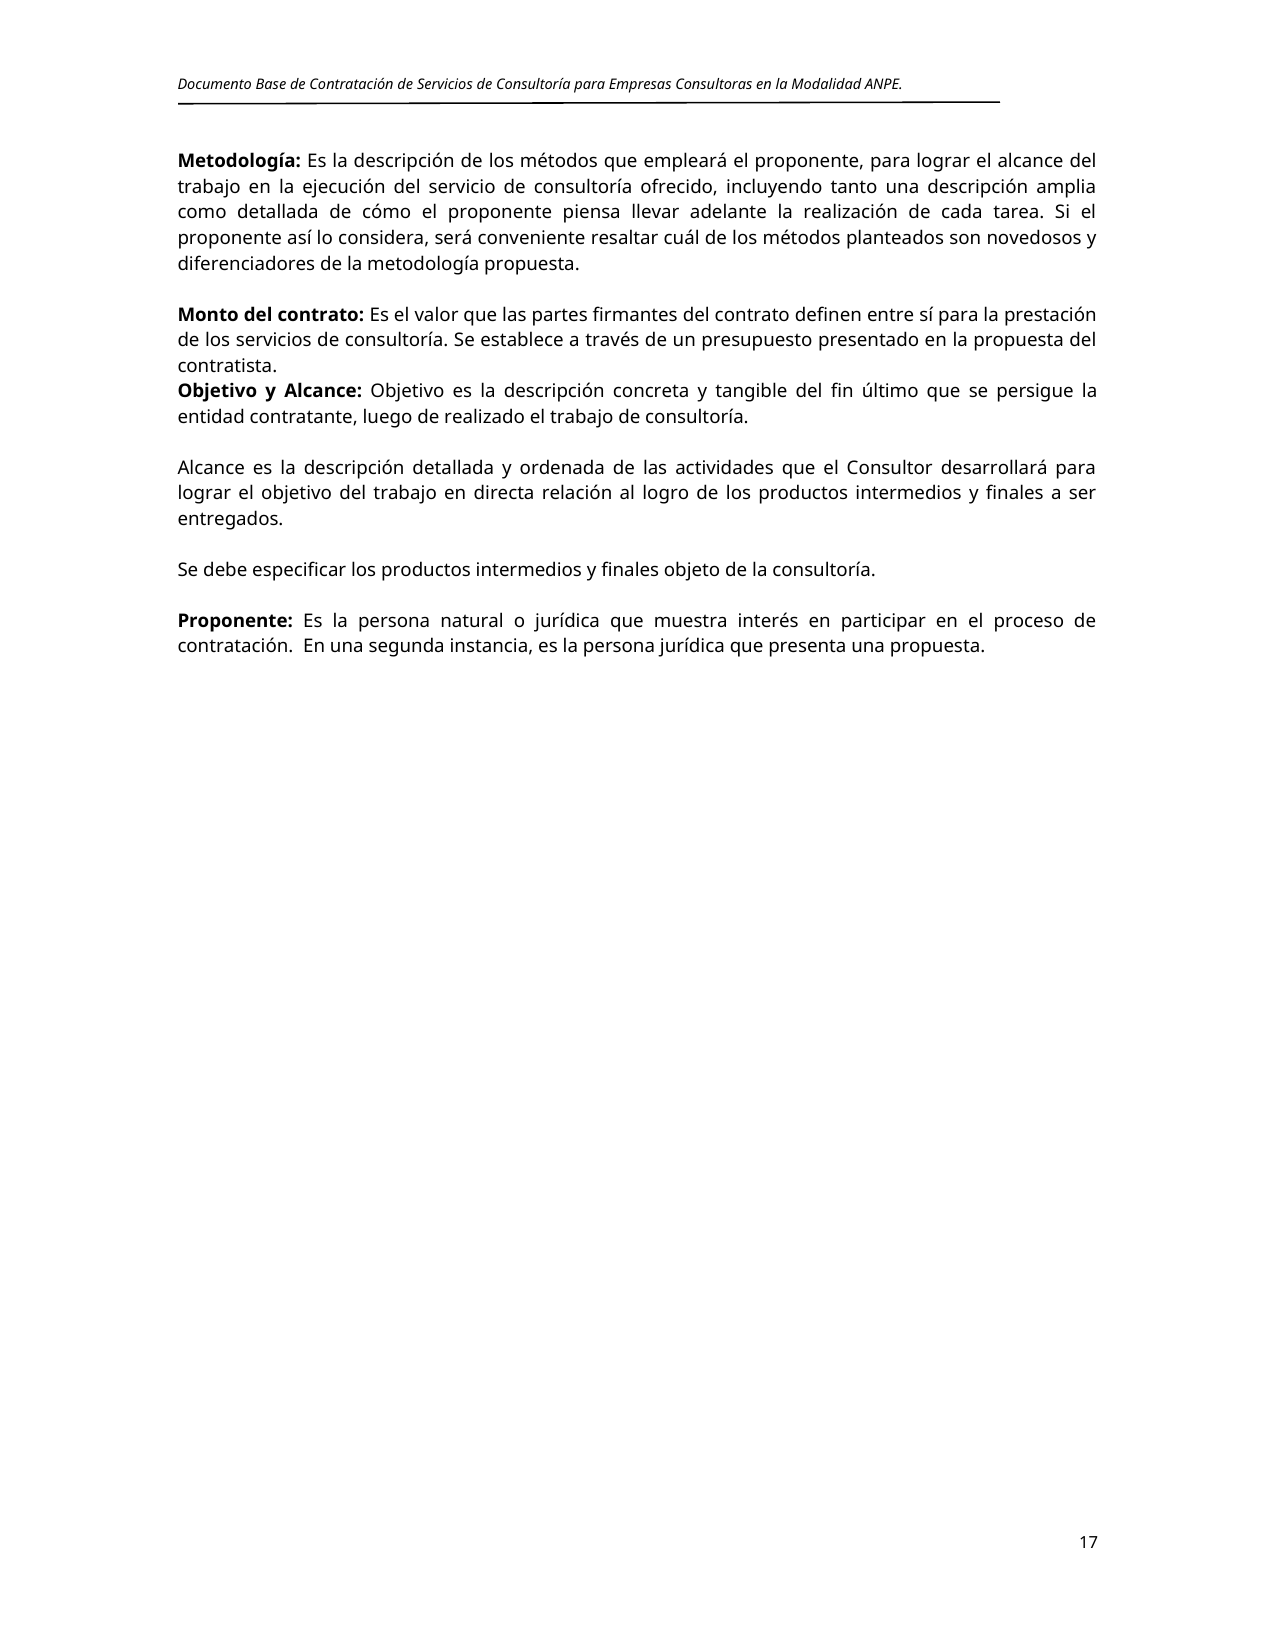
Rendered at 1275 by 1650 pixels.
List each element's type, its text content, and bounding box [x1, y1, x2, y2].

text Proponente: Es la persona natural o jurídica que muestra interés en participar en el proceso de contratación. En una segunda instancia, es la persona jurídica que presenta una propuesta. [177, 607, 1098, 658]
text Monto del contrato: Es el valor que las partes firmantes del contrato definen entre sí para la prestación de los servicios de consultoría. Se establece a través de un presupuesto presentado en la propuesta del contratista. [177, 301, 1098, 377]
text Objetivo y Alcance: Objetivo es la descripción concreta y tangible del fin último que se persigue la entidad contratante, luego de realizado el trabajo de consultoría. [177, 377, 1098, 428]
text Metodología: Es la descripción de los métodos que empleará el proponente, para lograr el alcance del trabajo en la ejecución del servicio de consultoría ofrecido, incluyendo tanto una descripción amplia como detallada de cómo el proponente piensa llevar adelante la realización de cada tarea. Si el proponente así lo considera, será conveniente resaltar cuál de los métodos planteados son novedosos y diferenciadores de la metodología propuesta. [177, 148, 1098, 275]
text Se debe especificar los productos intermedios y finales objeto de la consultoría. [177, 556, 1098, 582]
text Alcance es la descripción detallada y ordenada de las actividades que el Consultor desarrollará para lograr el objetivo del trabajo en directa relación al logro de los productos intermedios y finales a ser entregados. [177, 454, 1098, 531]
